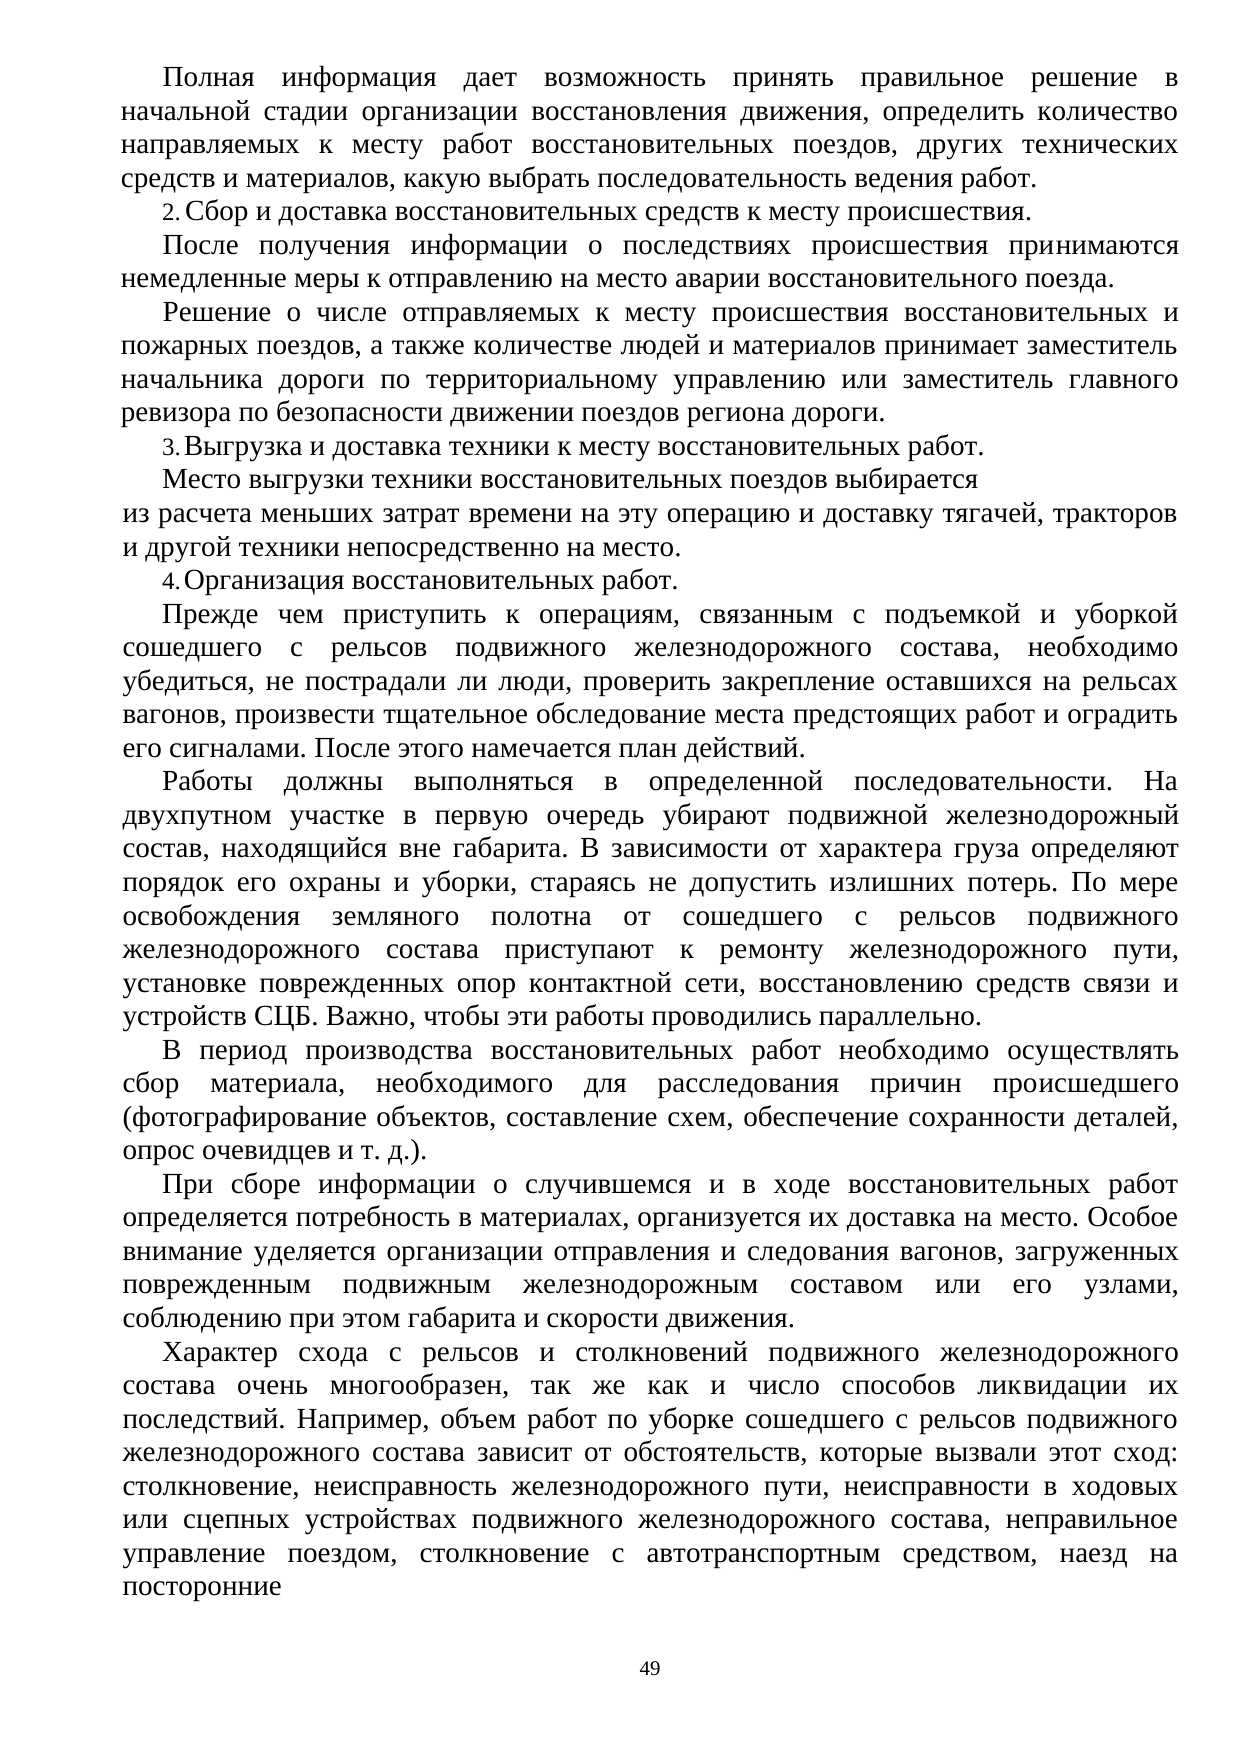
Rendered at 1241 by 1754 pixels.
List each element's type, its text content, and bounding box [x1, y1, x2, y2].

text Место выгрузки техники восстановительных поездов выбирается [122, 462, 1181, 495]
text Характер схода с рельсов и столкновений подвижного железнодорожного состава очень многообразен, так же как и число способов ликвидации их последствий. Например, объем работ по уборке сошедшего с рельсов подвижного железнодорожного состава зависит от обстоятельств, которые вызвали этот сход: столкновение, неисправность железнодорожного пути, неисправности в ходовых или сцепных устройствах подвижного железнодорожного состава, неправильное управление поездом, столкновение с автотранспортным средством, наезд на посторонние [122, 1334, 1179, 1602]
list Выгрузка и доставка техники к месту восстановительных работ. [122, 428, 1181, 462]
text Решение о числе отправляемых к месту происшествия восстановительных и пожарных поездов, а также количестве людей и материалов принимает заместитель начальника дороги по территориальному управлению или заместитель главного ревизора по безопасности движении поездов региона дороги. [121, 294, 1179, 428]
list Сбор и доставка восстановительных средств к месту происшествия. [120, 193, 1179, 227]
text При сборе информации о случившемся и в ходе восстановительных работ определяется потребность в материалах, организуется их доставка на место. Особое внимание уделяется организации отправления и следования вагонов, загруженных поврежденным подвижным железнодорожным составом или его узлами, соблюдению при этом габарита и скорости движения. [122, 1166, 1179, 1334]
text Работы должны выполняться в определенной последовательности. На двухпутном участке в первую очередь убирают подвижной железнодорожный состав, находящийся вне габарита. В зависимости от характера груза определяют порядок его охраны и уборки, стараясь не допустить излишних потерь. По мере освобождения земляного полотна от сошедшего с рельсов подвижного железнодорожного состава приступают к ремонту железнодорожного пути, установке поврежденных опор контактной сети, восстановлению средств связи и устройств СЦБ. Важно, чтобы эти работы проводились параллельно. [122, 763, 1179, 1032]
text из расчета меньших затрат времени на эту операцию и доставку тягачей, тракторов и другой техники непосредственно на место. [122, 495, 1179, 562]
text После получения информации о последствиях происшествия принимаются немедленные меры к отправлению на место аварии восстановительного поезда. [121, 227, 1179, 294]
text Прежде чем приступить к операциям, связанным с подъемкой и уборкой сошедшего с рельсов подвижного железнодорожного состава, необходимо убедиться, не пострадали ли люди, проверить закрепление оставшихся на рельсах вагонов, произвести тщательное обследование места предстоящих работ и оградить его сигналами. После этого намечается план действий. [122, 596, 1179, 763]
list Организация восстановительных работ. [122, 562, 1181, 596]
text Полная информация дает возможность принять правильное решение в начальной стадии организации восстановления движения, определить количество направляемых к месту работ восстановительных поездов, других технических средств и материалов, какую выбрать последовательность ведения работ. [121, 59, 1179, 193]
text В период производства восстановительных работ необходимо осуществлять сбор материала, необходимого для расследования причин происшедшего (фотографирование объектов, составление схем, обеспечение сохранности деталей, опрос очевидцев и т. д.). [122, 1032, 1179, 1166]
